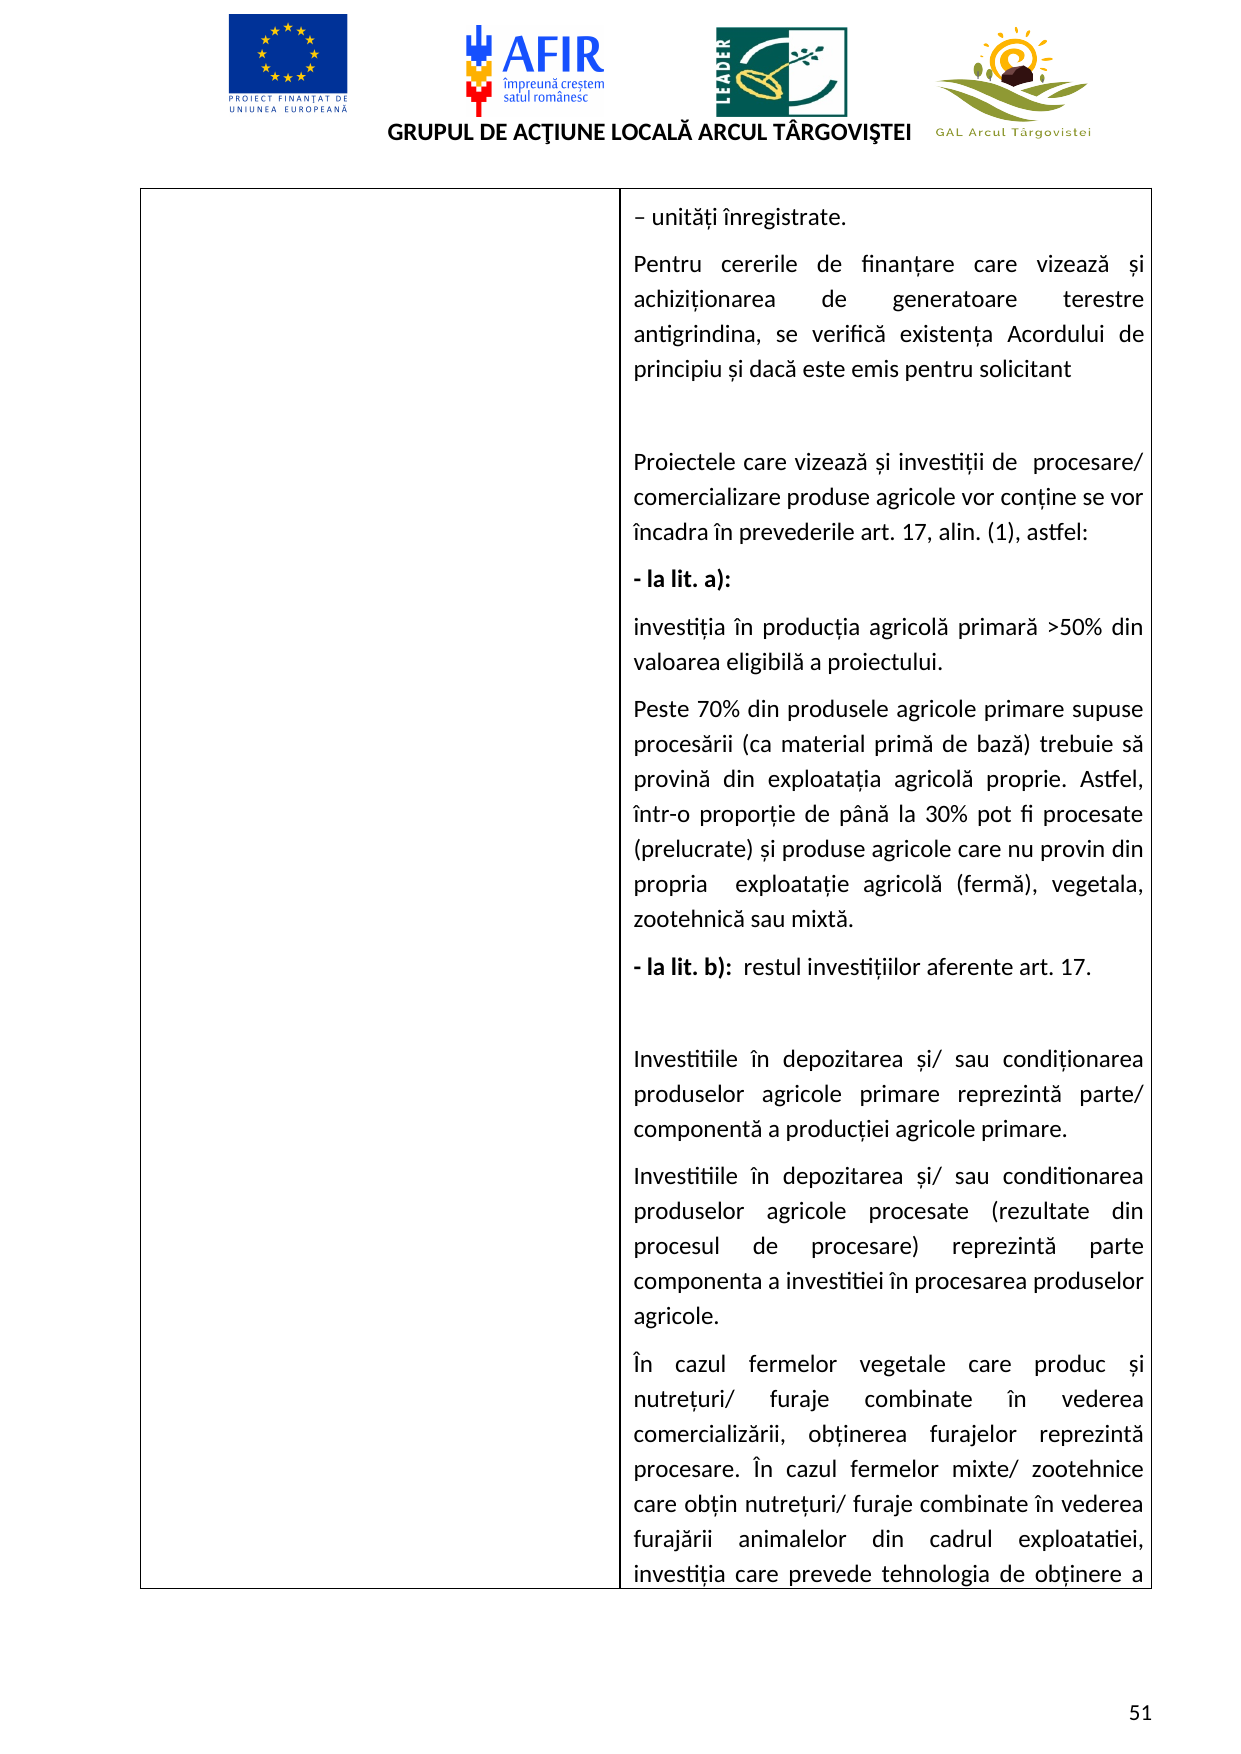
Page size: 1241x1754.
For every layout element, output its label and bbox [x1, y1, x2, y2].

picture [931, 25, 1096, 140]
table_cell [621, 189, 1151, 1588]
picture [466, 25, 604, 117]
table_cell [141, 189, 619, 1588]
picture [228, 14, 348, 117]
picture [716, 27, 848, 117]
